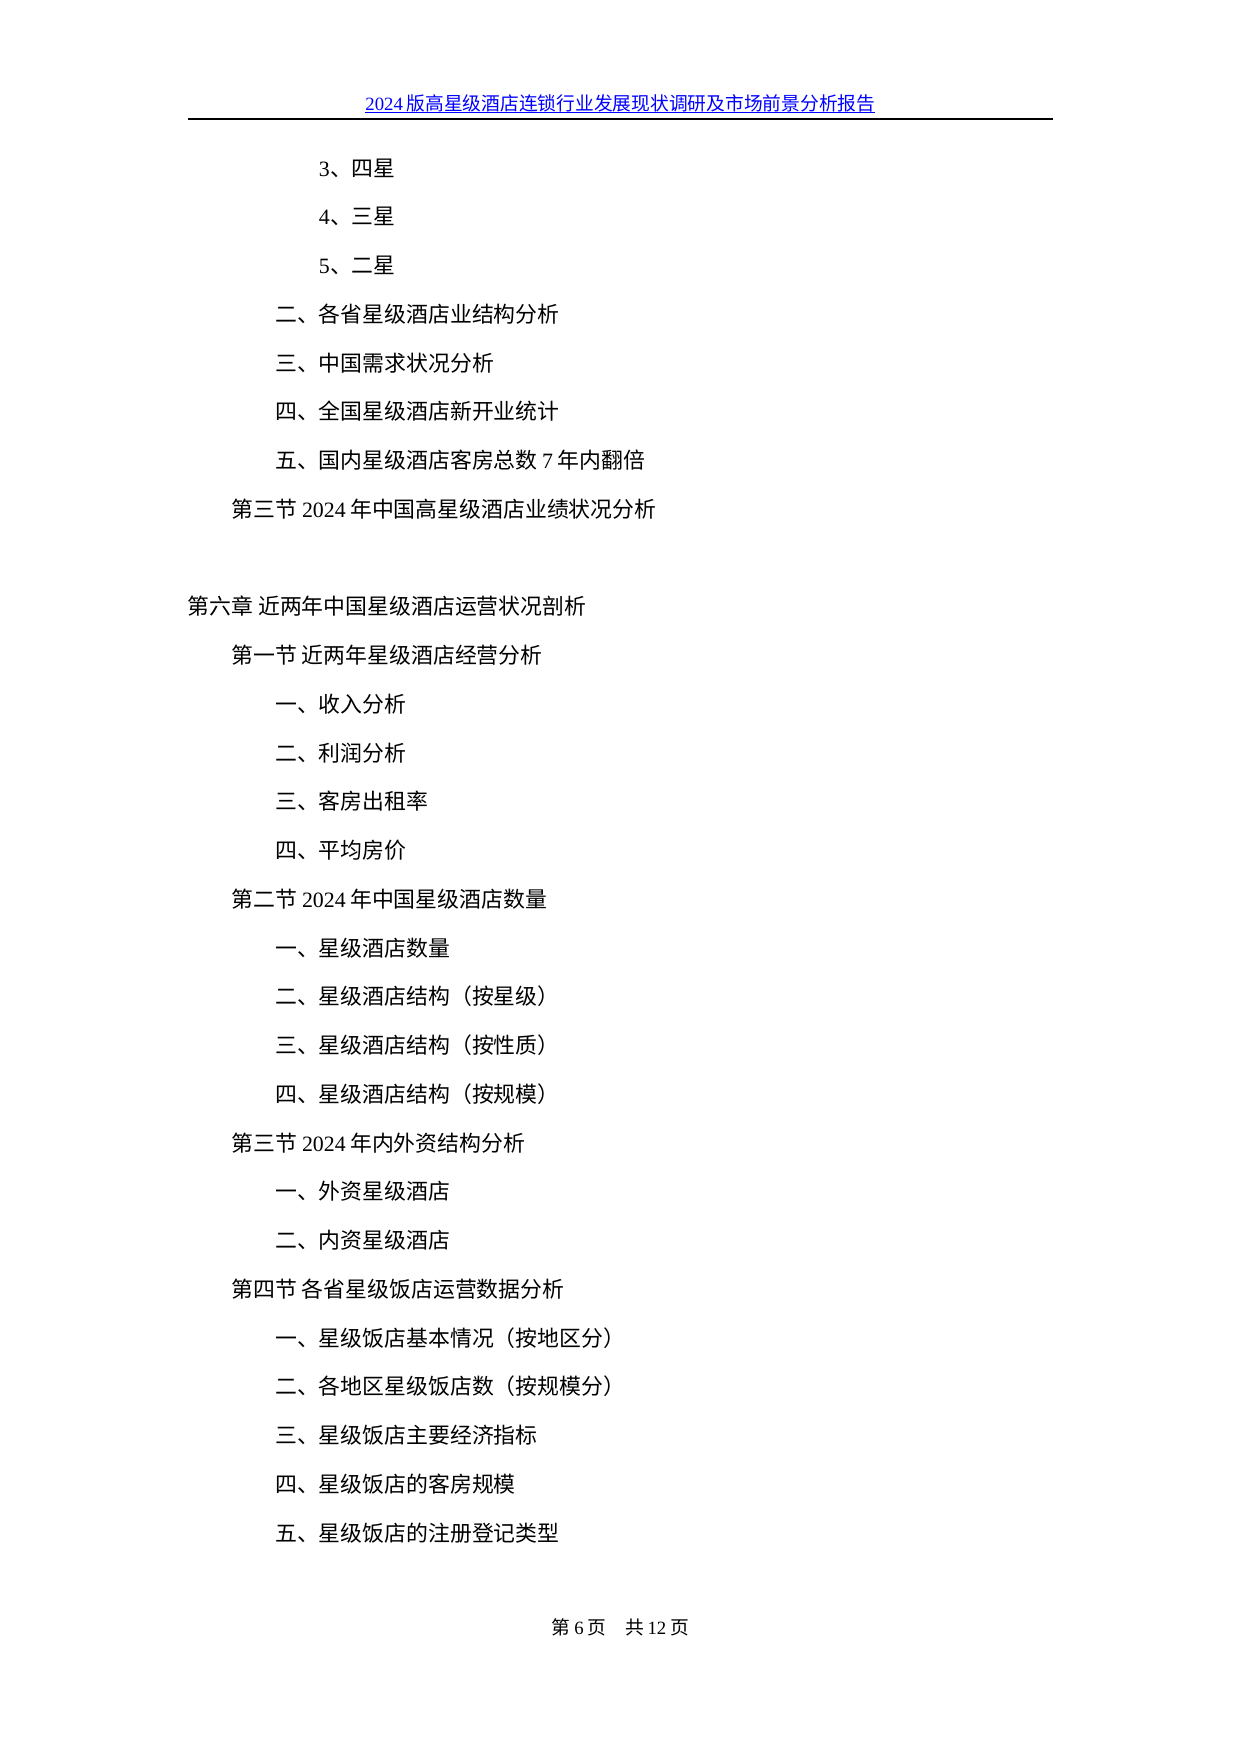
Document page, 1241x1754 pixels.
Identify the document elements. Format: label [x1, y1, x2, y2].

text [187, 150, 1053, 1548]
